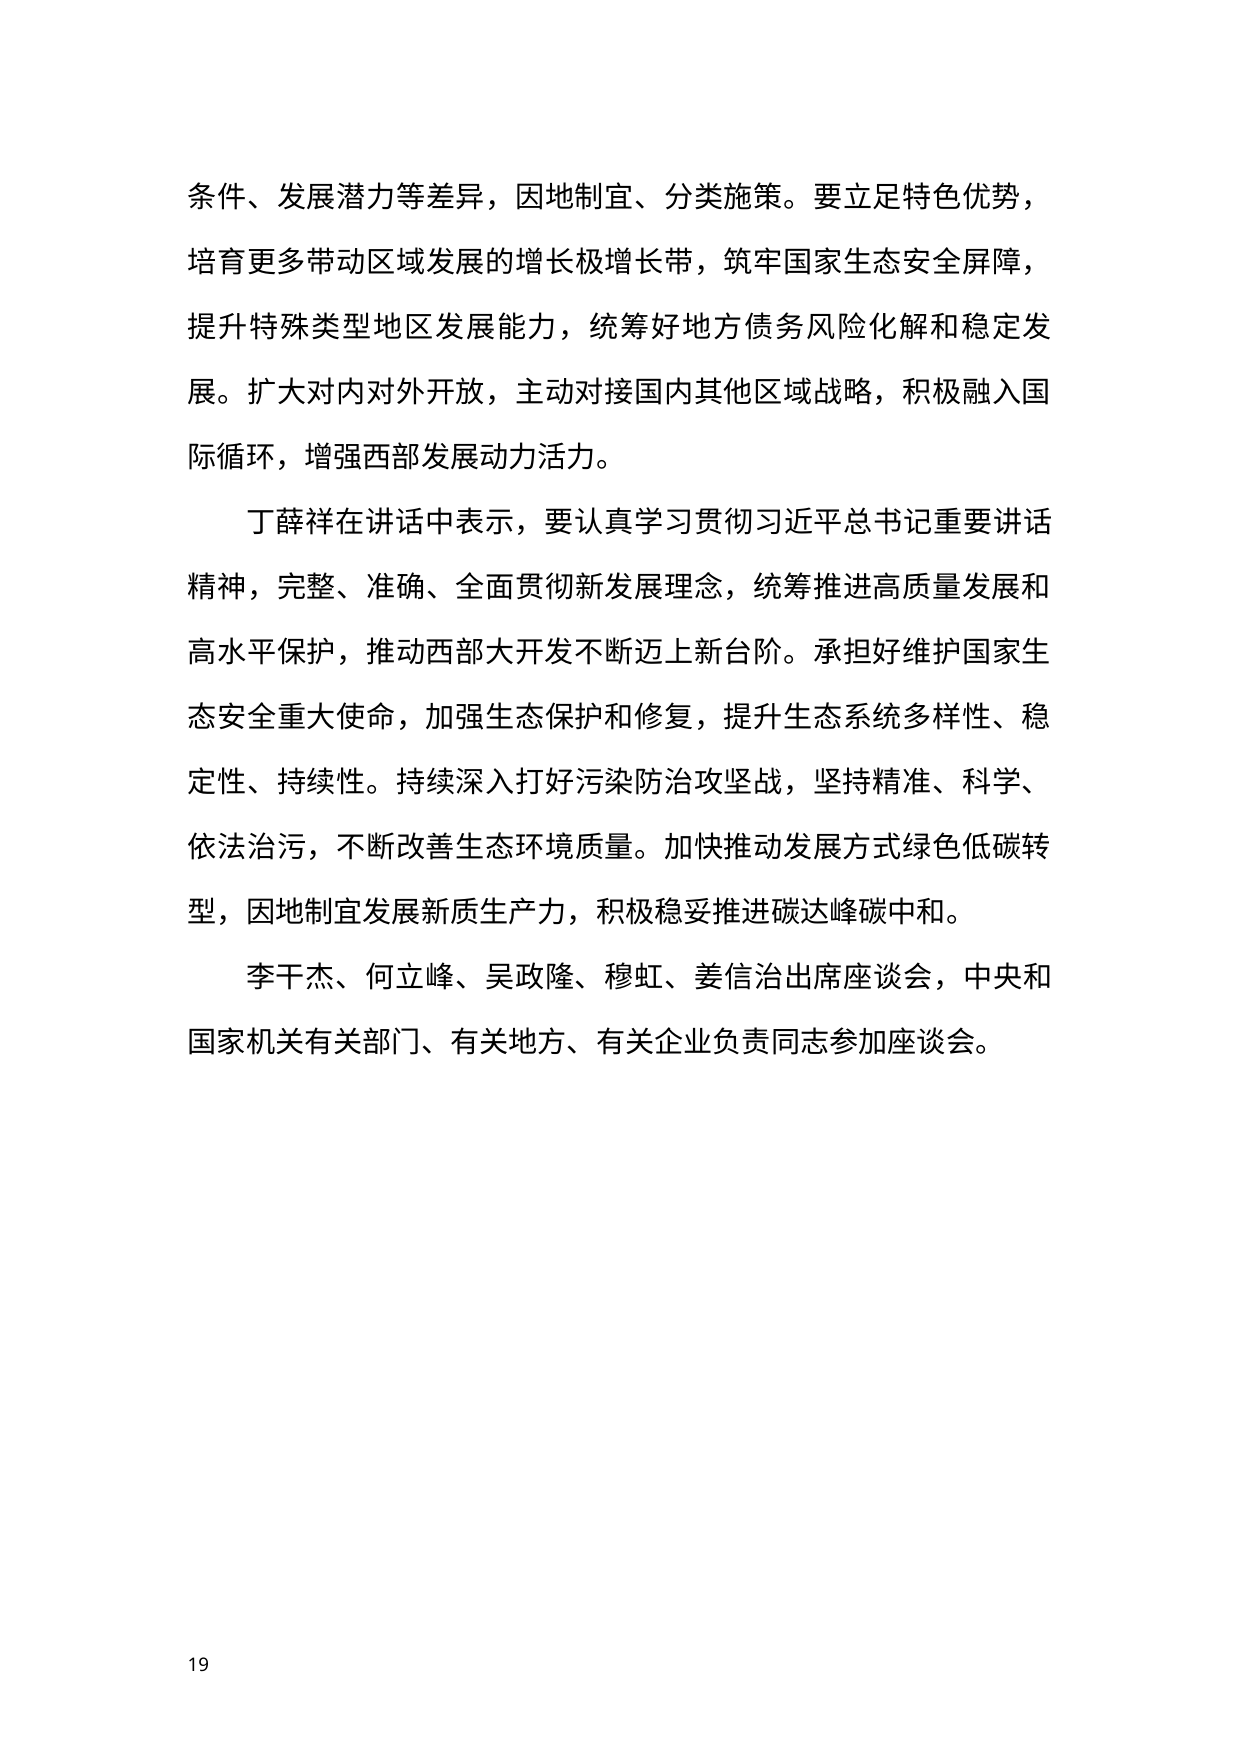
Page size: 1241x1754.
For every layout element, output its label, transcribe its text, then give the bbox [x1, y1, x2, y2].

text 李干杰、何立峰、吴政隆、穆虹、姜信治出席座谈会，中央和国家机关有关部门、有关地方、有关企业负责同志参加座谈会。 [187, 942, 1053, 1072]
text 丁薛祥在讲话中表示，要认真学习贯彻习近平总书记重要讲话精神，完整、准确、全面贯彻新发展理念，统筹推进高质量发展和高水平保护，推动西部大开发不断迈上新台阶。承担好维护国家生态安全重大使命，加强生态保护和修复，提升生态系统多样性、稳定性、持续性。持续深入打好污染防治攻坚战，坚持精准、科学、依法治污，不断改善生态环境质量。加快推动发展方式绿色低碳转型，因地制宜发展新质生产力，积极稳妥推进碳达峰碳中和。 [187, 487, 1053, 942]
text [187, 162, 1053, 487]
